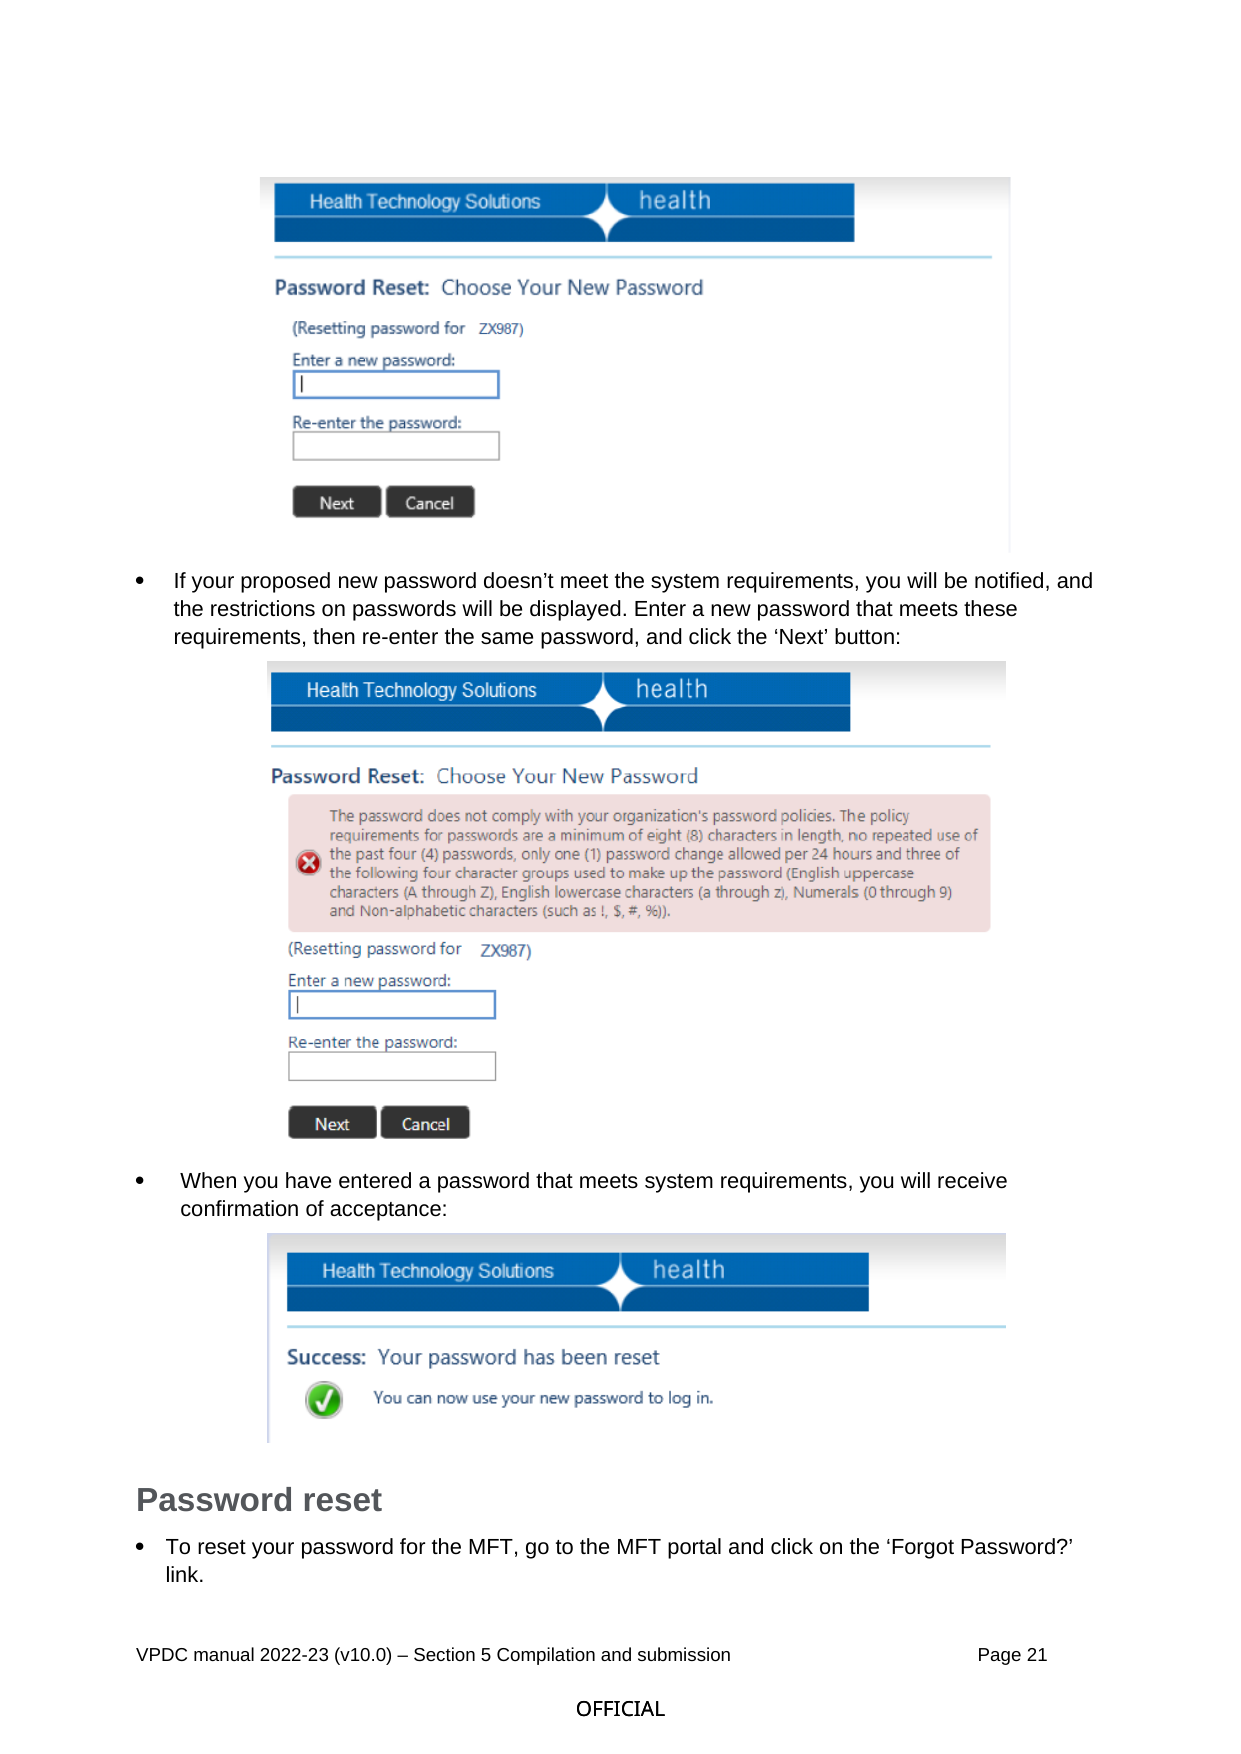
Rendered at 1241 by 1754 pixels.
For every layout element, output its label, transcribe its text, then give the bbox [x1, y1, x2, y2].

picture [267, 1233, 1006, 1443]
list If your proposed new password doesn’t meet the system requirements, you will be notified, and the restrictions on passwords will be displayed. Enter a new password that meets these requirements, then re-enter the same password, and click the ‘Next’ button: [136, 565, 1107, 649]
list When you have entered a password that meets system requirements, you will receive confirmation of acceptance: [136, 1165, 1107, 1221]
list To reset your password for the MFT, go to the MFT portal and click on the ‘Forgot Password?’ link. [136, 1531, 1107, 1587]
picture [267, 661, 1006, 1153]
subtitle Password reset [136, 1480, 1107, 1519]
picture [259, 177, 1014, 553]
